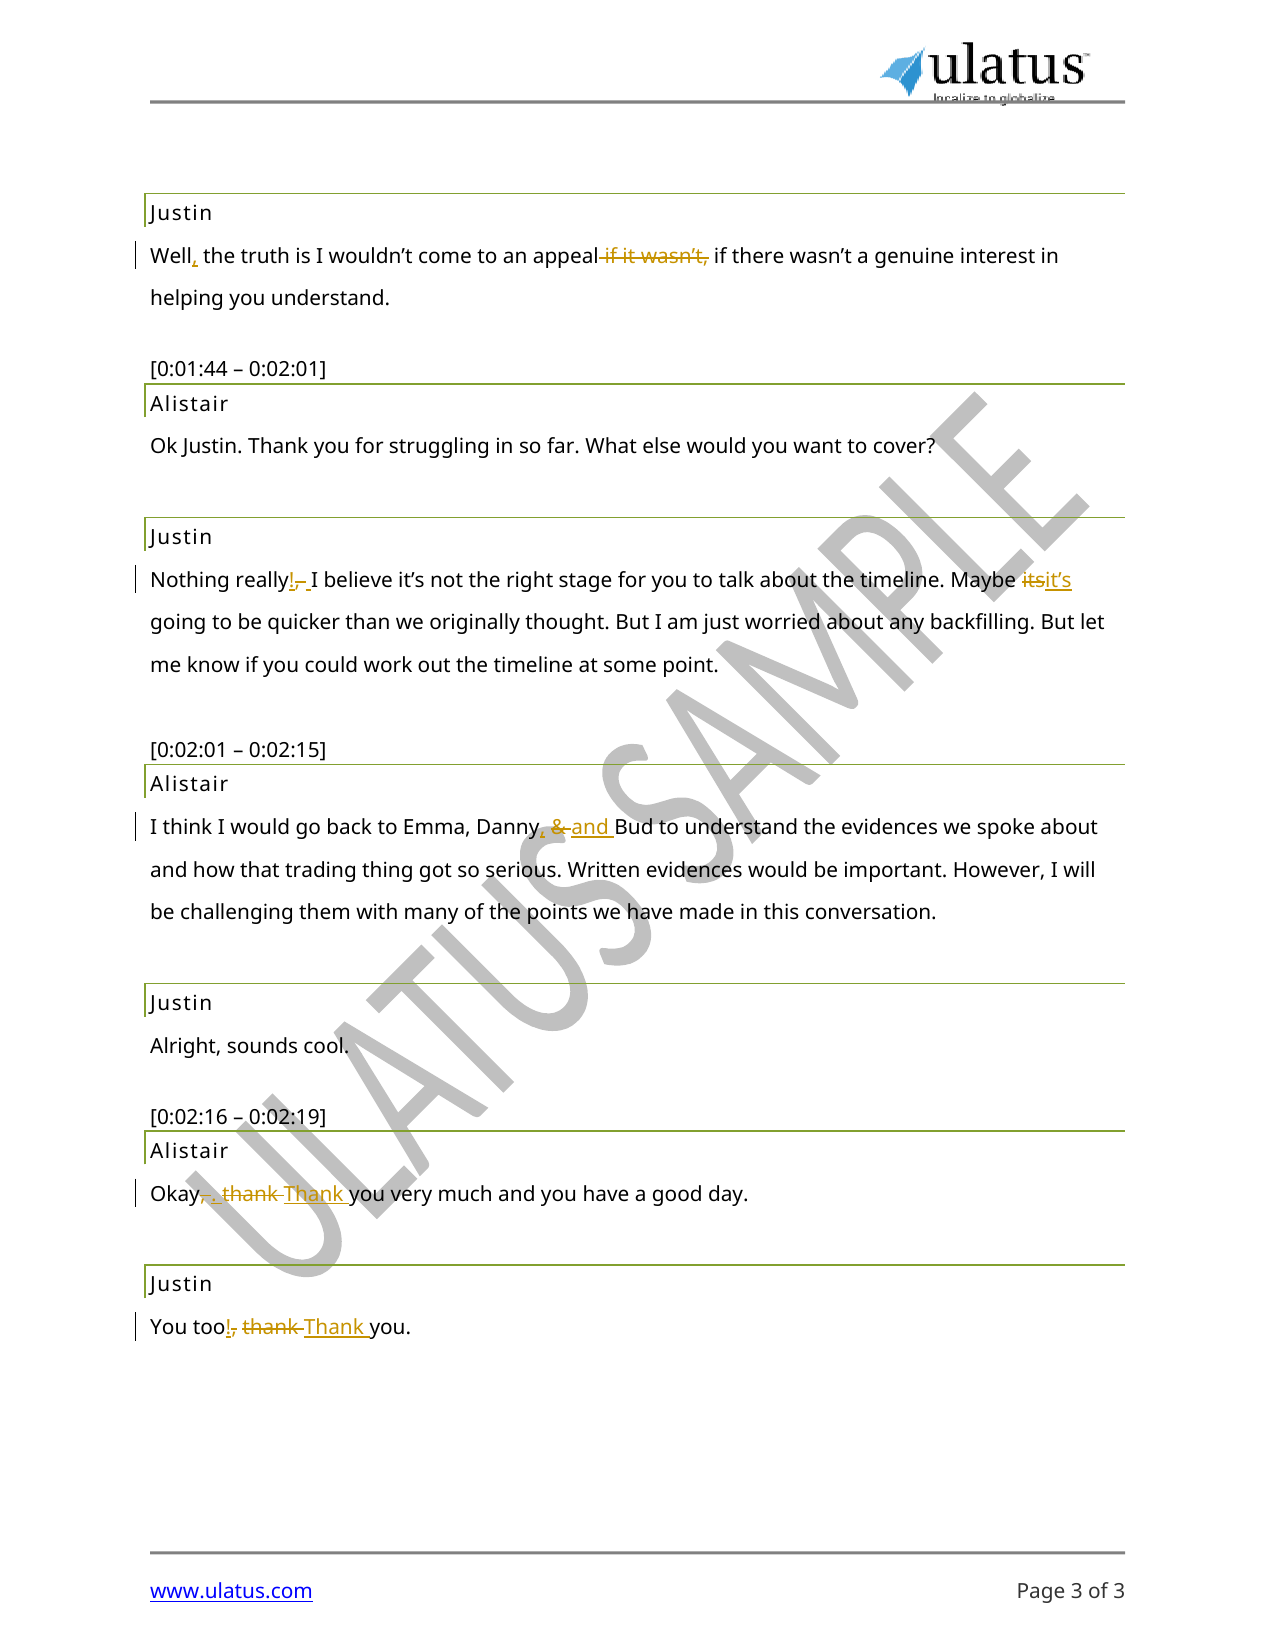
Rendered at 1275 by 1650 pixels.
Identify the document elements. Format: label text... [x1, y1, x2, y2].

text [0:02:16 – 0:02:19] [150, 1102, 1125, 1130]
text Okayyou very much and you have a good day. [150, 1179, 1125, 1207]
subtitle Alistair [146, 385, 1125, 417]
subtitle Justin [146, 518, 1125, 551]
picture [879, 104, 1091, 109]
subtitle Alistair [146, 1132, 1125, 1164]
text [0:01:44 – 0:02:01] [150, 354, 1125, 383]
text Nothing reallyI believe it’s not the right stage for you to talk about the timeline. Maybe going to be quicker than we originally thought. But I am just worried about any backfilling. But let me know if you could work out the timeline at some point. [150, 565, 1125, 678]
picture [879, 39, 1091, 100]
text I think I would go back to Emma, Danny Bud to understand the evidences we spoke about and how that trading thing got so serious. Written evidences would be important. However, I will be challenging them with many of the points we have made in this conversation. [150, 812, 1125, 926]
text You too you. [150, 1312, 1125, 1341]
text [0:02:01 – 0:02:15] [150, 735, 1125, 764]
subtitle Justin [146, 984, 1125, 1017]
text Alright, sounds cool. [150, 1031, 1125, 1059]
text Well the truth is I wouldn’t come to an appeal if there wasn’t a genuine interest in helping you understand. [150, 241, 1125, 312]
text Ok Justin. Thank you for struggling in so far. What else would you want to cover? [150, 431, 1125, 460]
subtitle Justin [146, 1266, 1125, 1298]
subtitle Alistair [146, 765, 1125, 798]
subtitle Justin [146, 194, 1125, 227]
